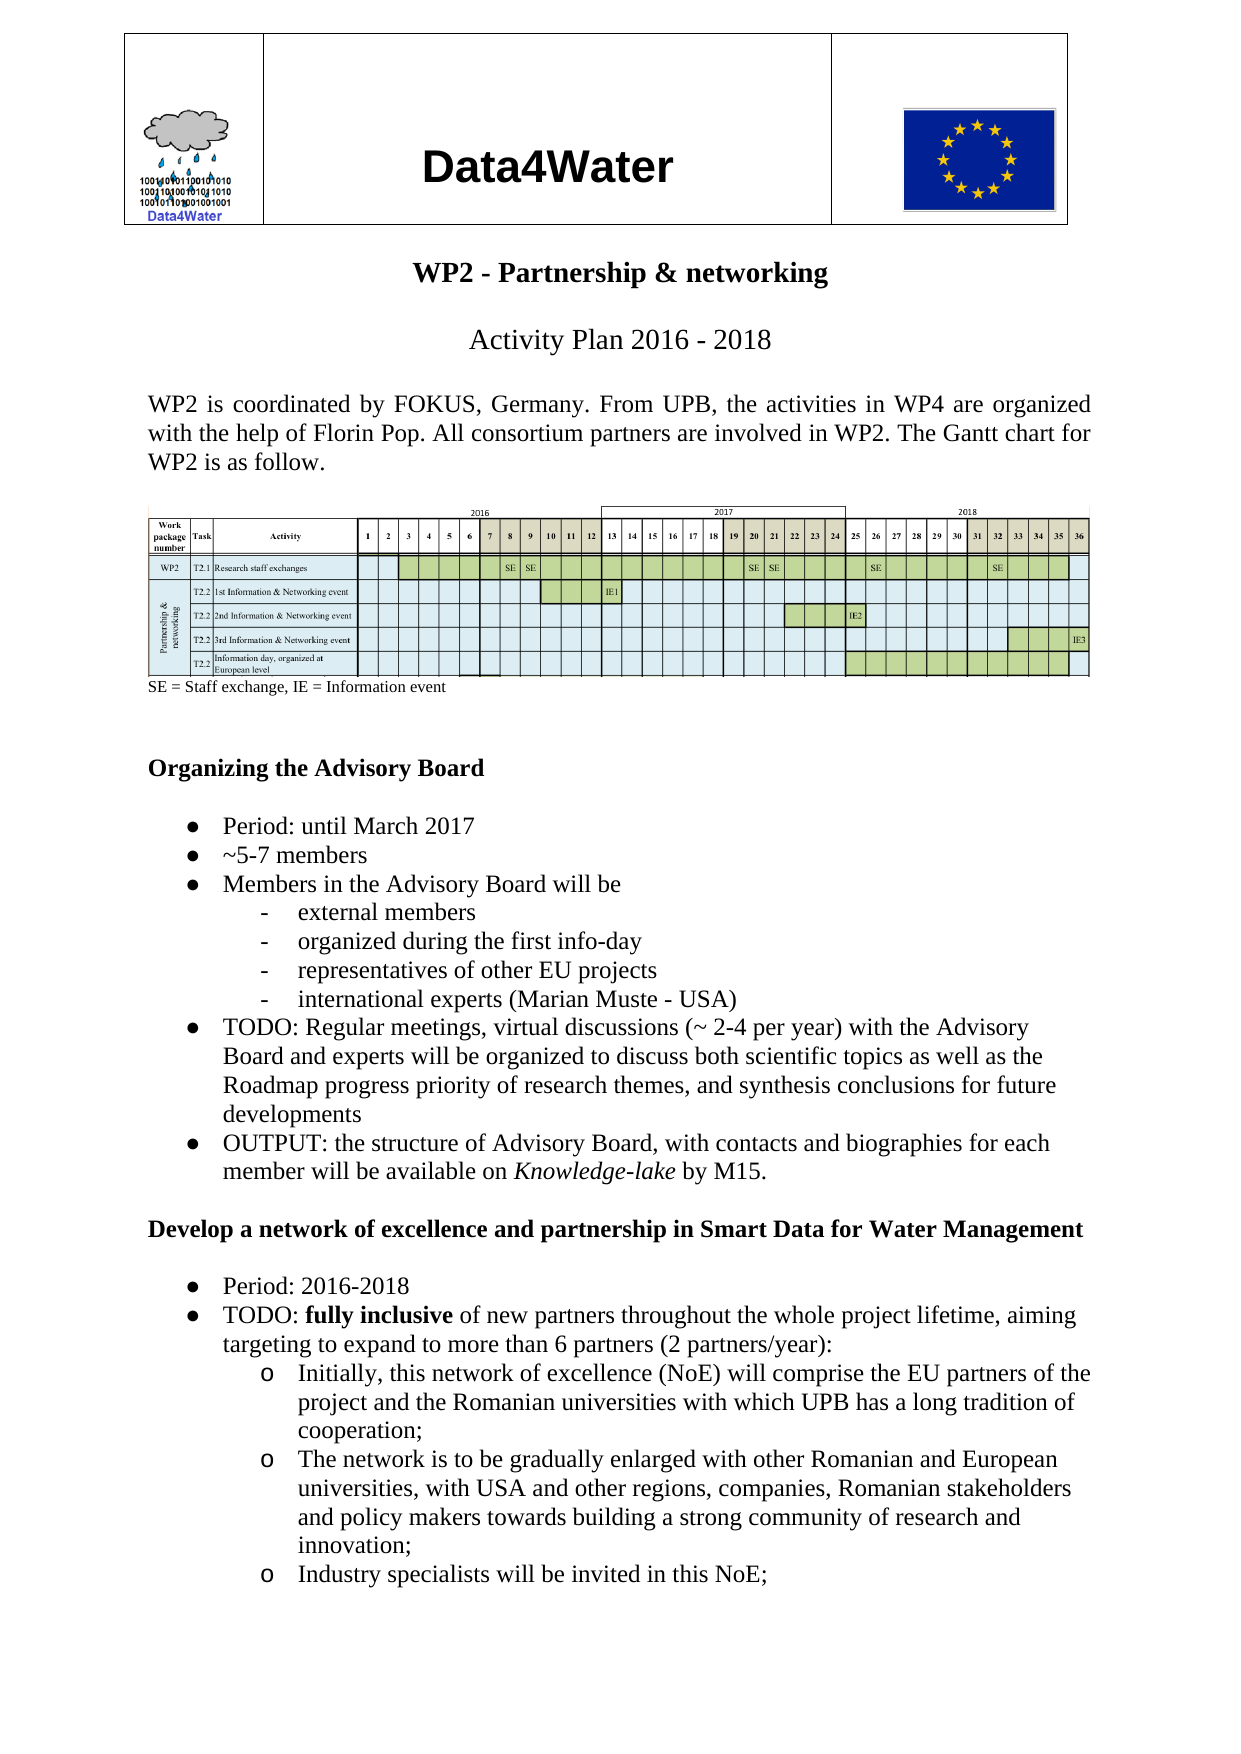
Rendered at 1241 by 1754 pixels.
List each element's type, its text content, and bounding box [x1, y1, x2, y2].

text Activity Plan 2016 - 2018 [148, 322, 1093, 356]
list Period: until March 2017 [185, 811, 1093, 840]
list The network is to be gradually enlarged with other Romanian and European universities, with USA and other regions, companies, Romanian stakeholders and policy makers towards building a strong community of research and innovation; [260, 1444, 1093, 1559]
picture [135, 107, 235, 224]
text WP2 is coordinated by FOKUS, Germany. From UPB, the activities in WP4 are organized with the help of Florin Pop. All consortium partners are involved in WP2. The Gantt chart for WP2 is as follow. [148, 389, 1093, 476]
list OUTPUT: the structure of Advisory Board, with contacts and biographies for each member will be available on Knowledge-lake by M15. [185, 1127, 1093, 1185]
text Develop a network of excellence and partnership in Smart Data for Water Management [148, 1214, 1093, 1243]
list Industry specialists will be invited in this NoE; [260, 1559, 1093, 1588]
list international experts (Marian Muste - USA) [260, 984, 1093, 1012]
list Initially, this network of excellence (NoE) will comprise the EU partners of the project and the Romanian universities with which UPB has a long tradition of cooperation; [260, 1358, 1093, 1444]
picture [147, 504, 1092, 677]
list external members [260, 897, 1093, 926]
list TODO: Regular meetings, virtual discussions (~ 2-4 per year) with the Advisory Board and experts will be organized to discuss both scientific topics as well as the Roadmap progress priority of research themes, and synthesis conclusions for future developments [185, 1012, 1093, 1127]
text Organizing the Advisory Board [148, 753, 1093, 782]
text WP2 - Partnership & networking [148, 255, 1093, 289]
list Period: 2016-2018 [185, 1271, 1093, 1300]
list Members in the Advisory Board will be [185, 868, 1093, 897]
list representatives of other EU projects [260, 955, 1093, 984]
picture [902, 107, 1057, 212]
list organized during the first info-day [260, 926, 1093, 955]
list TODO: fully inclusive of new partners throughout the whole project lifetime, aiming targeting to expand to more than 6 partners (2 partners/year): [185, 1300, 1093, 1358]
list ~5-7 members [185, 840, 1093, 868]
text SE = Staff exchange, IE = Information event [148, 677, 1093, 696]
